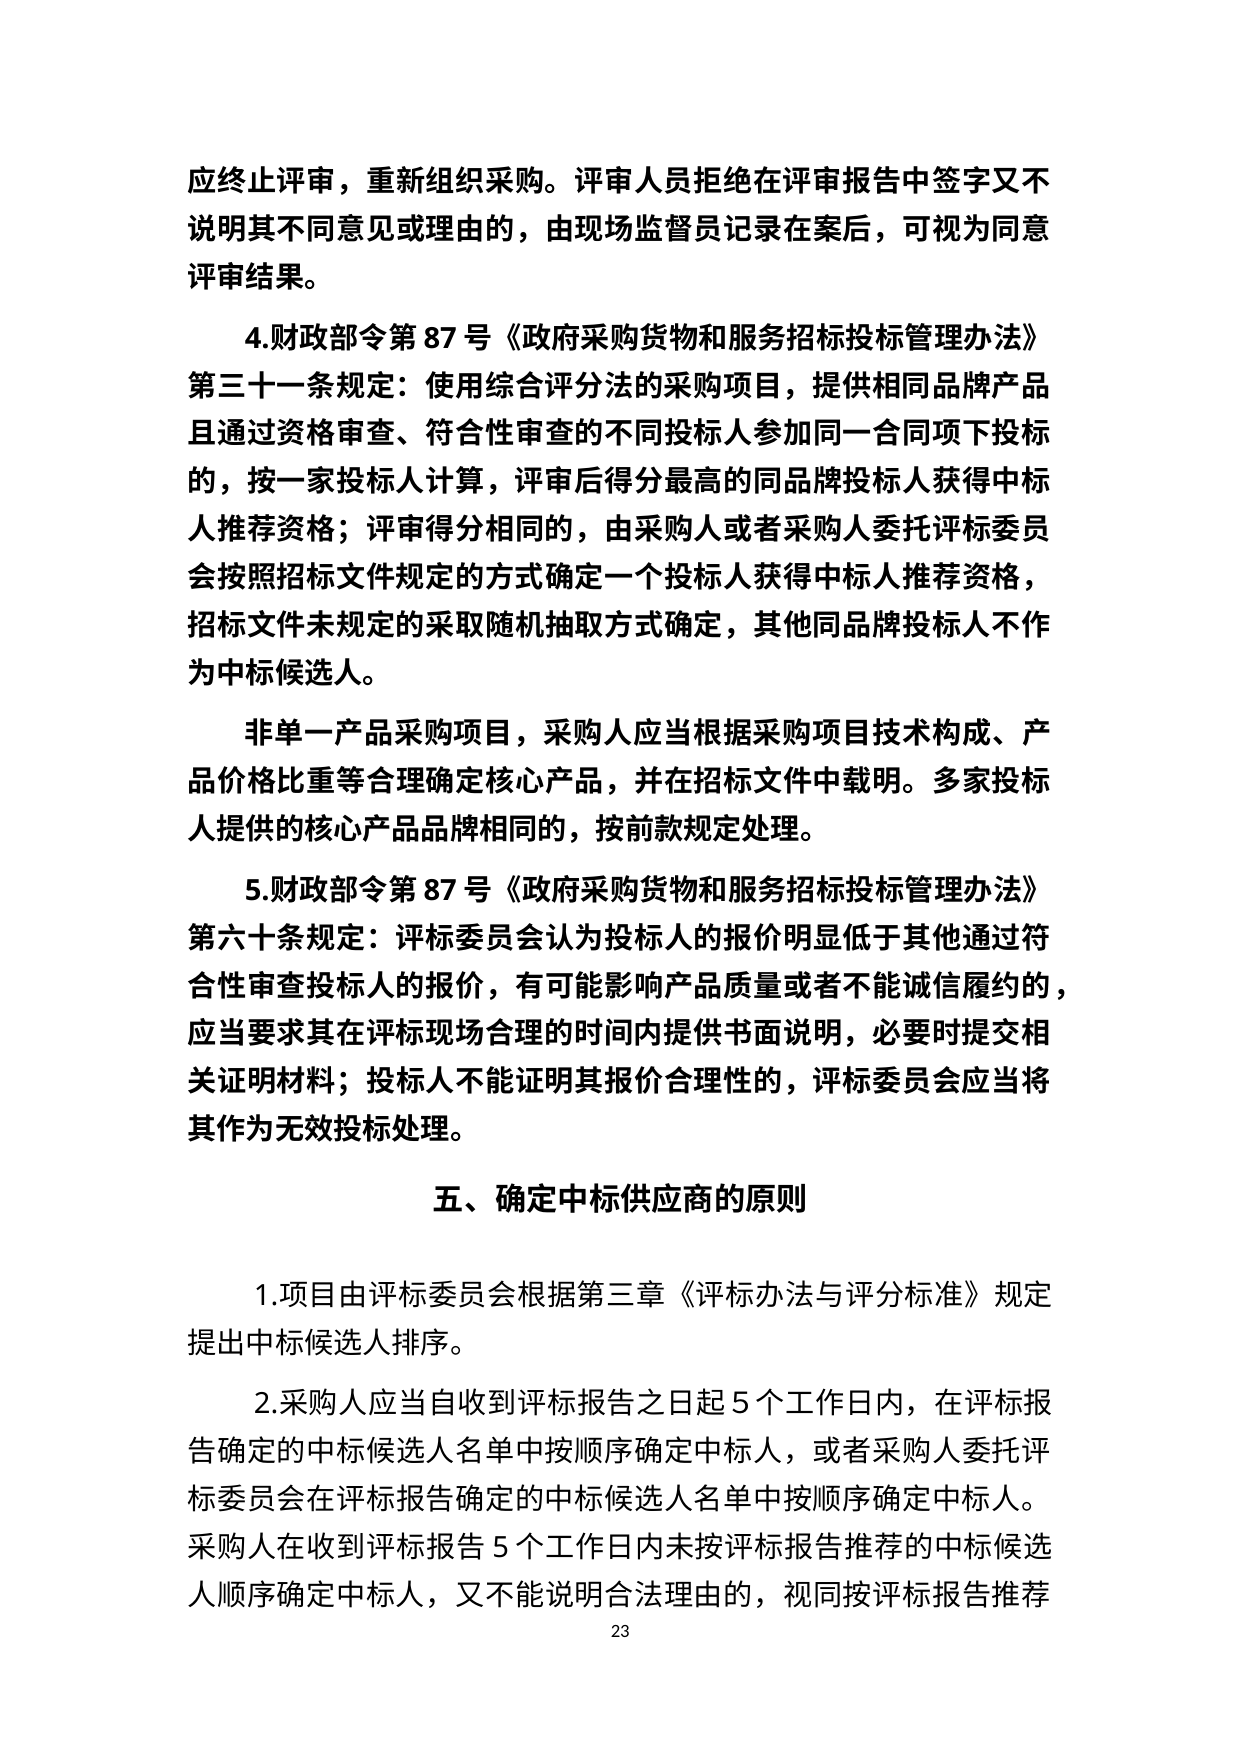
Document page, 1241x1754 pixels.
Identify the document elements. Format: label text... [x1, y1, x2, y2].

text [187, 1376, 1053, 1615]
text 5.财政部令第87号《政府采购货物和服务招标投标管理办法》第六十条规定：评标委员会认为投标人的报价明显低于其他通过符合性审查投标人的报价，有可能影响产品质量或者不能诚信履约的，应当要求其在评标现场合理的时间内提供书面说明，必要时提交相关证明材料；投标人不能证明其报价合理性的，评标委员会应当将其作为无效投标处理。 [187, 862, 1053, 1149]
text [187, 153, 1053, 297]
text 五、确定中标供应商的原则 [187, 1174, 1053, 1219]
text 非单一产品采购项目，采购人应当根据采购项目技术构成、产品价格比重等合理确定核心产品，并在招标文件中载明。多家投标人提供的核心产品品牌相同的，按前款规定处理。 [187, 706, 1053, 849]
text 4.财政部令第87号《政府采购货物和服务招标投标管理办法》第三十一条规定：使用综合评分法的采购项目，提供相同品牌产品且通过资格审查、符合性审查的不同投标人参加同一合同项下投标的，按一家投标人计算，评审后得分最高的同品牌投标人获得中标人推荐资格；评审得分相同的，由采购人或者采购人委托评标委员会按照招标文件规定的方式确定一个投标人获得中标人推荐资格，招标文件未规定的采取随机抽取方式确定，其他同品牌投标人不作为中标候选人。 [187, 310, 1053, 693]
text 1.项目由评标委员会根据第三章《评标办法与评分标准》规定提出中标候选人排序。 [187, 1267, 1053, 1363]
